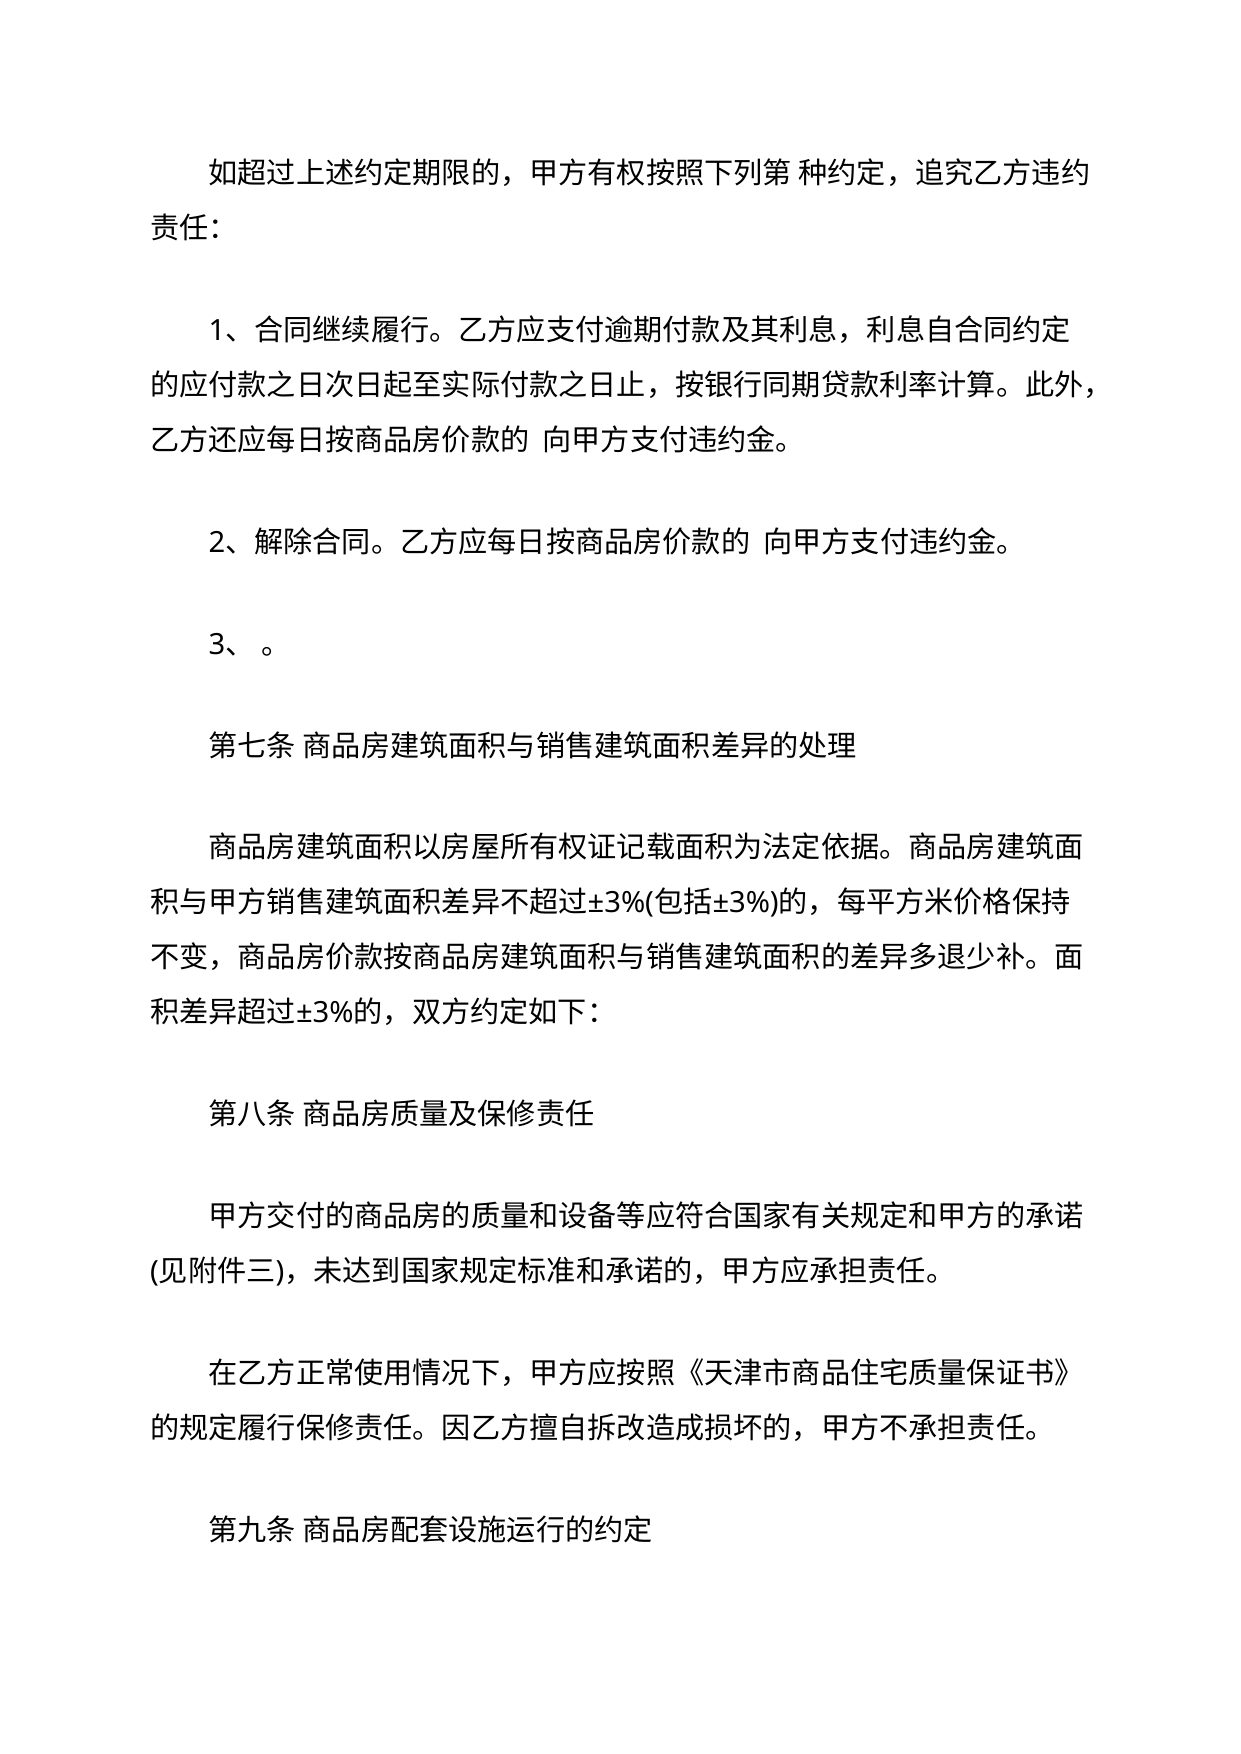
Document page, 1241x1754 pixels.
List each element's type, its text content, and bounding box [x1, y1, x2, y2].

text 商品房建筑面积以房屋所有权证记载面积为法定依据。商品房建筑面积与甲方销售建筑面积差异不超过±3%(包括±3%)的，每平方米价格保持不变，商品房价款按商品房建筑面积与销售建筑面积的差异多退少补。面积差异超过±3%的，双方约定如下： [150, 824, 1090, 1031]
text 2、解除合同。乙方应每日按商品房价款的 向甲方支付违约金。 [150, 518, 1090, 561]
text 在乙方正常使用情况下，甲方应按照《天津市商品住宅质量保证书》的规定履行保修责任。因乙方擅自拆改造成损坏的，甲方不承担责任。 [150, 1349, 1090, 1447]
text 如超过上述约定期限的，甲方有权按照下列第 种约定，追究乙方违约责任： [150, 150, 1090, 247]
text 3、 。 [150, 620, 1090, 663]
text 第七条 商品房建筑面积与销售建筑面积差异的处理 [150, 722, 1090, 764]
text 第八条 商品房质量及保修责任 [150, 1091, 1090, 1133]
text 1、合同继续履行。乙方应支付逾期付款及其利息，利息自合同约定的应付款之日次日起至实际付款之日止，按银行同期贷款利率计算。此外，乙方还应每日按商品房价款的 向甲方支付违约金。 [150, 307, 1090, 459]
text 第九条 商品房配套设施运行的约定 [150, 1506, 1090, 1548]
text 甲方交付的商品房的质量和设备等应符合国家有关规定和甲方的承诺(见附件三)，未达到国家规定标准和承诺的，甲方应承担责任。 [150, 1193, 1090, 1290]
